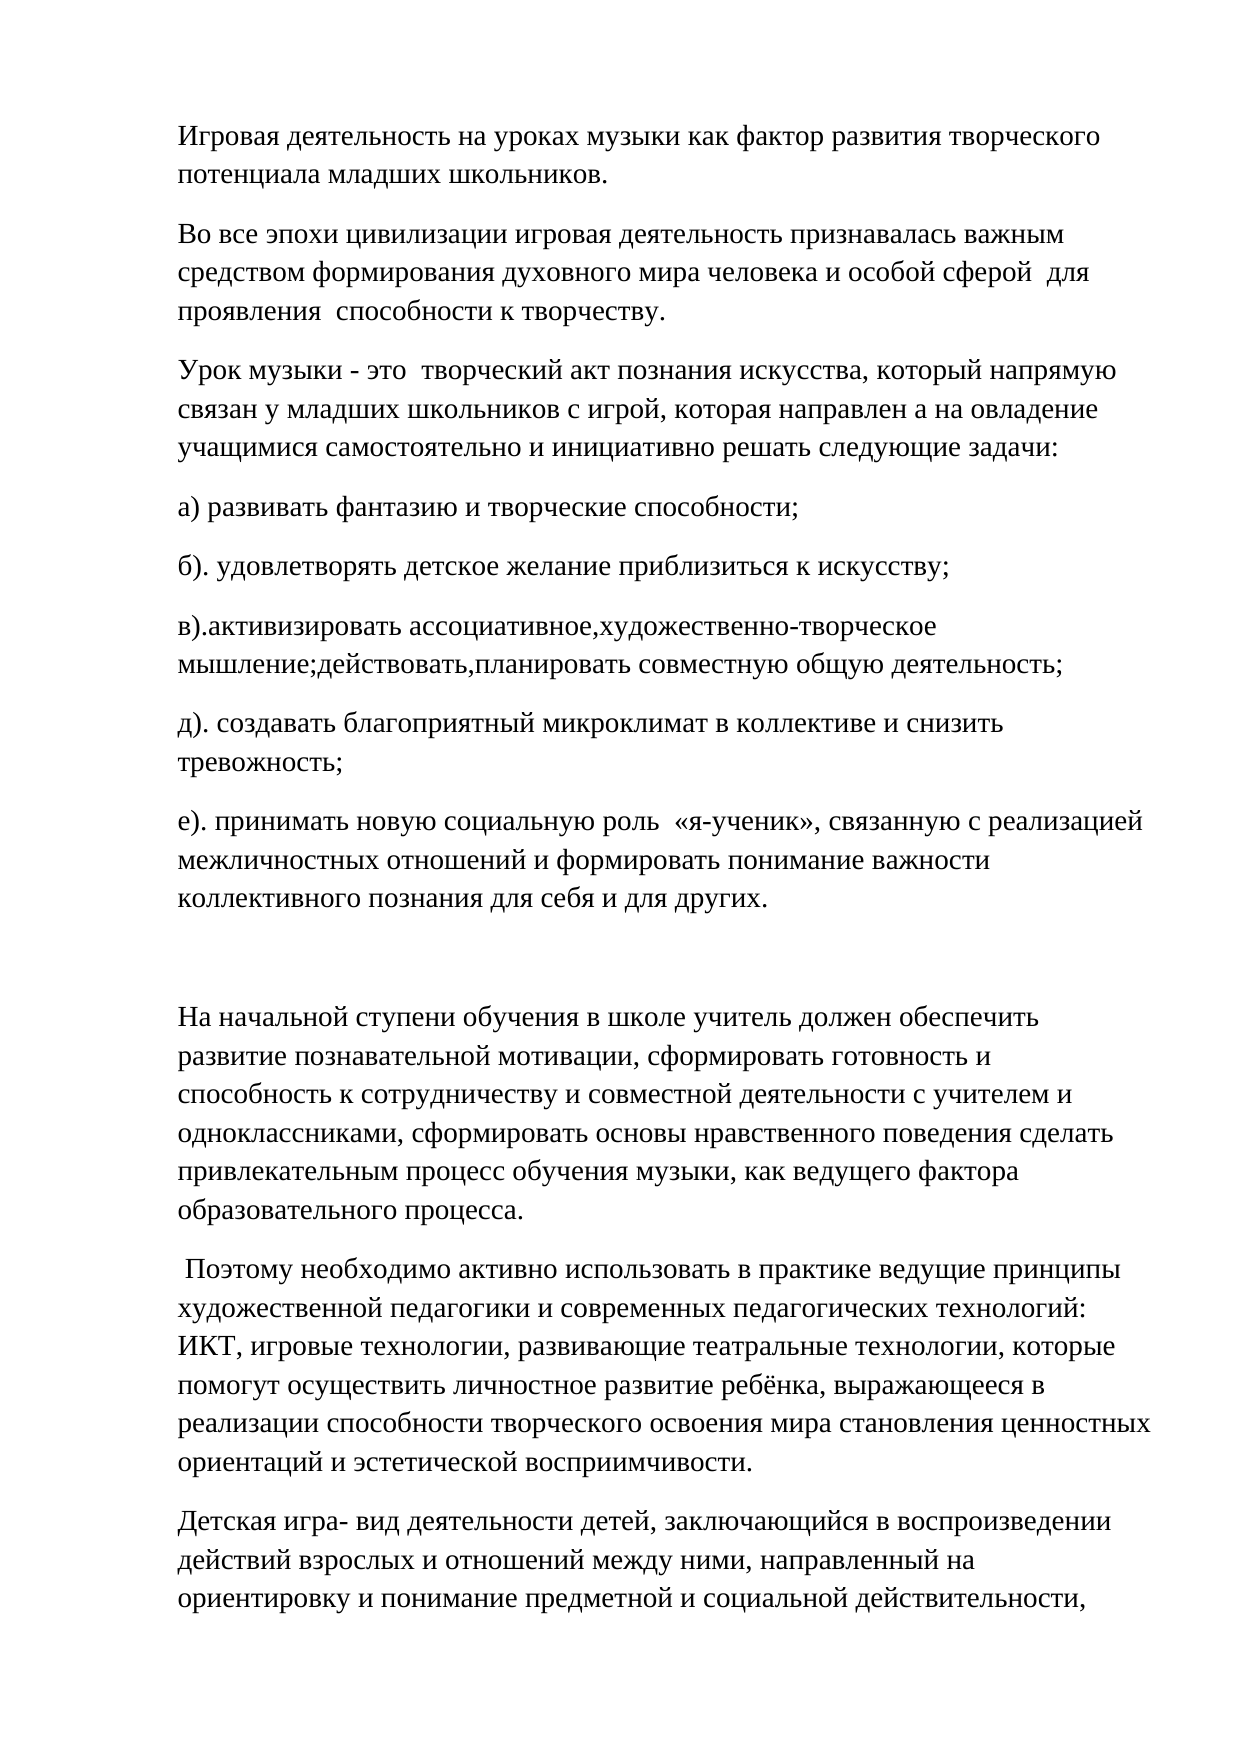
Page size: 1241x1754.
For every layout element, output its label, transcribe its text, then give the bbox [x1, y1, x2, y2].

text е). принимать новую социальную роль «я-ученик», связанную с реализацией межличностных отношений и формировать понимание важности коллективного познания для себя и для других. [177, 803, 1152, 914]
text На начальной ступени обучения в школе учитель должен обеспечить развитие познавательной мотивации, сформировать готовность и способность к сотрудничеству и совместной деятельности с учителем и одноклассниками, сформировать основы нравственного поведения сделать привлекательным процесс обучения музыки, как ведущего фактора образовательного процесса. [177, 999, 1152, 1226]
text в).активизировать ассоциативное,художественно-творческое мышление;действовать,планировать совместную общую деятельность; [177, 608, 1152, 680]
text а) развивать фантазию и творческие способности; [177, 489, 1152, 522]
text д). создавать благоприятный микроклимат в коллективе и снизить тревожность; [177, 706, 1152, 778]
text Урок музыки - это творческий акт познания искусства, который напрямую связан у младших школьников с игрой, которая направлен а на овладение учащимися самостоятельно и инициативно решать следующие задачи: [177, 352, 1152, 463]
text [177, 1503, 1152, 1614]
text Во все эпохи цивилизации игровая деятельность признавалась важным средством формирования духовного мира человека и особой сферой для проявления способности к творчеству. [177, 216, 1152, 327]
text Поэтому необходимо активно использовать в практике ведущие принципы художественной педагогики и современных педагогических технологий: ИКТ, игровые технологии, развивающие театральные технологии, которые помогут осуществить личностное развитие ребёнка, выражающееся в реализации способности творческого освоения мира становления ценностных ориентаций и эстетической восприимчивости. [177, 1251, 1152, 1478]
text б). удовлетворять детское желание приблизиться к искусству; [177, 548, 1152, 582]
text Игровая деятельность на уроках музыки как фактор развития творческого потенциала младших школьников. [177, 118, 1152, 190]
